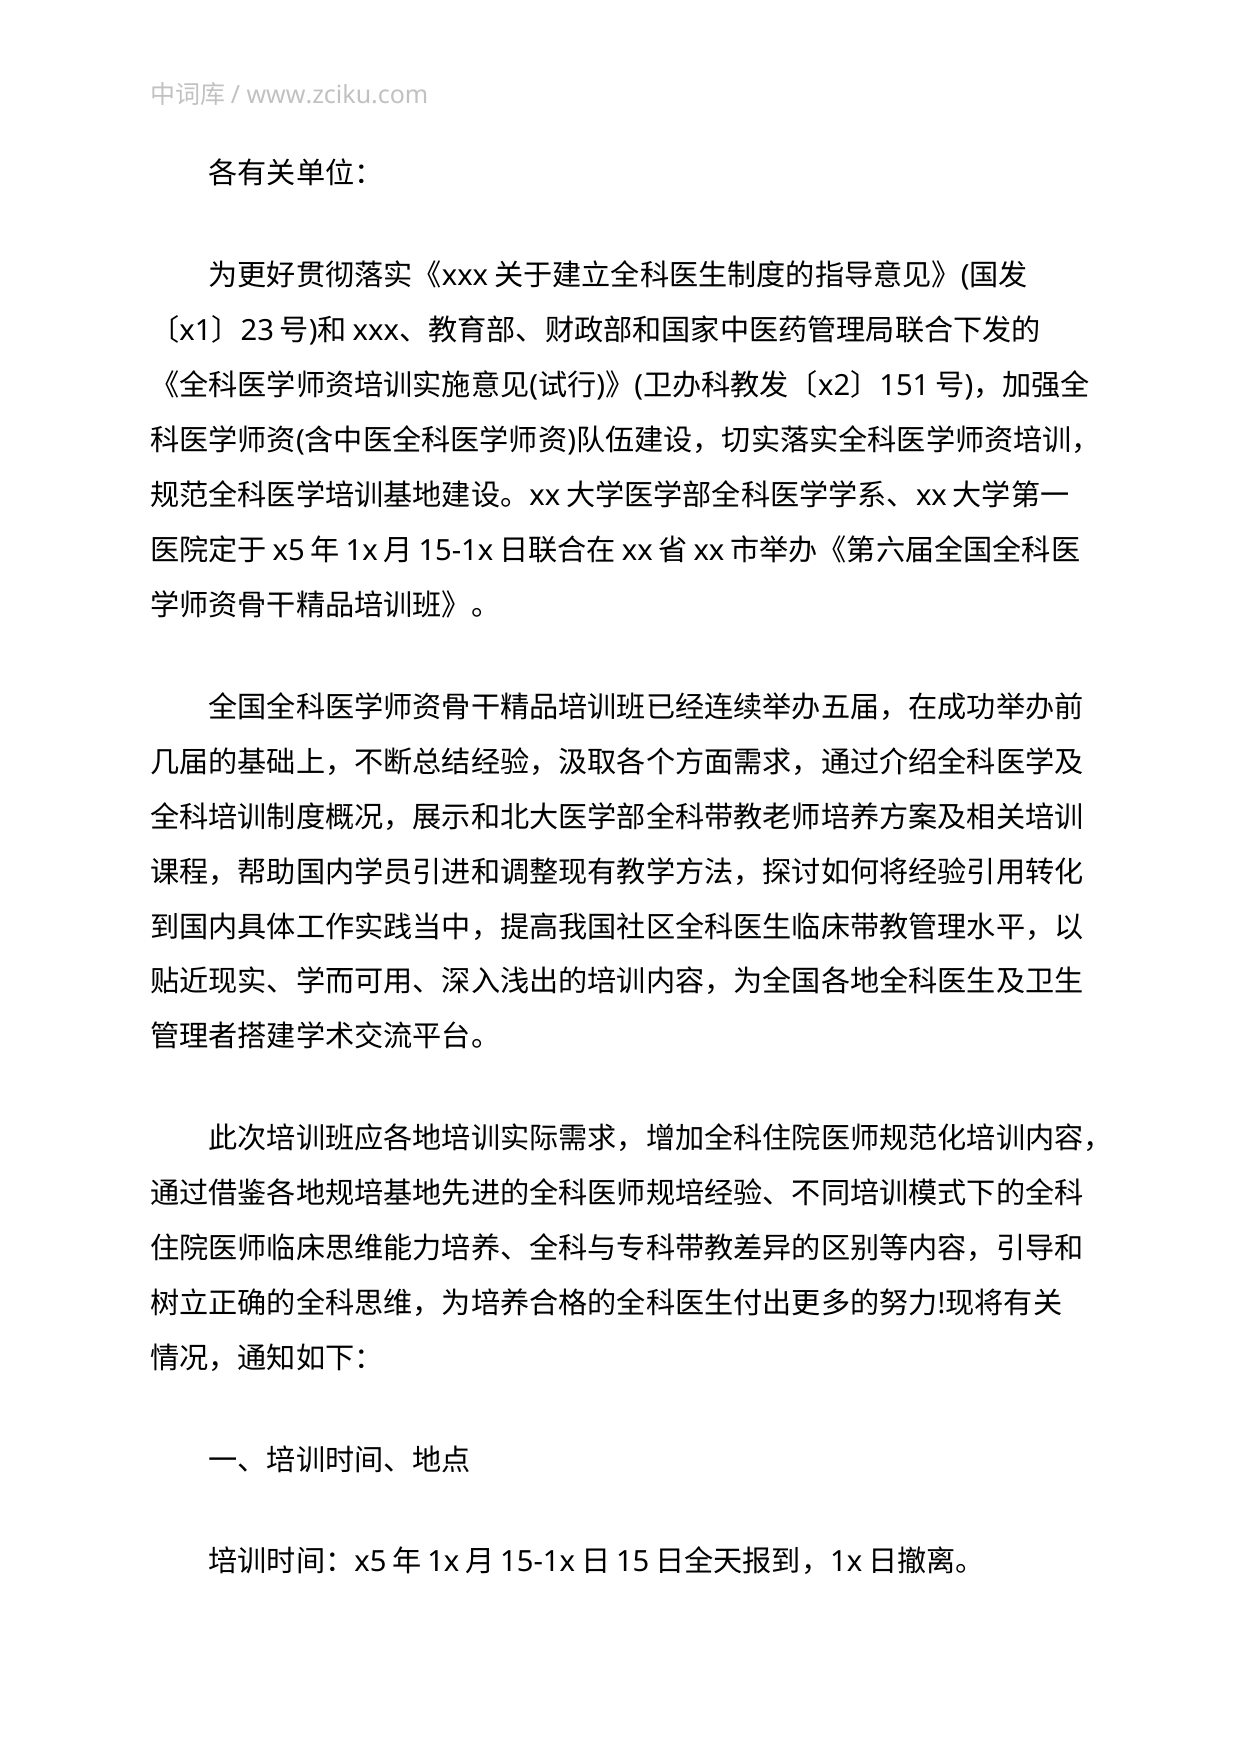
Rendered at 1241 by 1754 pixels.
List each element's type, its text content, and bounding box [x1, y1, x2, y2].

text 此次培训班应各地培训实际需求，增加全科住院医师规范化培训内容，通过借鉴各地规培基地先进的全科医师规培经验、不同培训模式下的全科住院医师临床思维能力培养、全科与专科带教差异的区别等内容，引导和树立正确的全科思维，为培养合格的全科医生付出更多的努力!现将有关情况，通知如下： [150, 1115, 1090, 1377]
text 各有关单位： [150, 150, 1090, 192]
text 培训时间：x5年1x月15-1x日15日全天报到，1x日撤离。 [150, 1538, 1090, 1580]
text 一、培训时间、地点 [150, 1436, 1090, 1478]
text 为更好贯彻落实《xxx关于建立全科医生制度的指导意见》(国发〔x1〕23号)和xxx、教育部、财政部和国家中医药管理局联合下发的《全科医学师资培训实施意见(试行)》(卫办科教发〔x2〕151号)，加强全科医学师资(含中医全科医学师资)队伍建设，切实落实全科医学师资培训，规范全科医学培训基地建设。xx大学医学部全科医学学系、xx大学第一医院定于x5年1x月15-1x日联合在xx省xx市举办《第六届全国全科医学师资骨干精品培训班》。 [150, 252, 1090, 624]
text 全国全科医学师资骨干精品培训班已经连续举办五届，在成功举办前几届的基础上，不断总结经验，汲取各个方面需求，通过介绍全科医学及全科培训制度概况，展示和北大医学部全科带教老师培养方案及相关培训课程，帮助国内学员引进和调整现有教学方法，探讨如何将经验引用转化到国内具体工作实践当中，提高我国社区全科医生临床带教管理水平，以贴近现实、学而可用、深入浅出的培训内容，为全国各地全科医生及卫生管理者搭建学术交流平台。 [150, 683, 1090, 1055]
